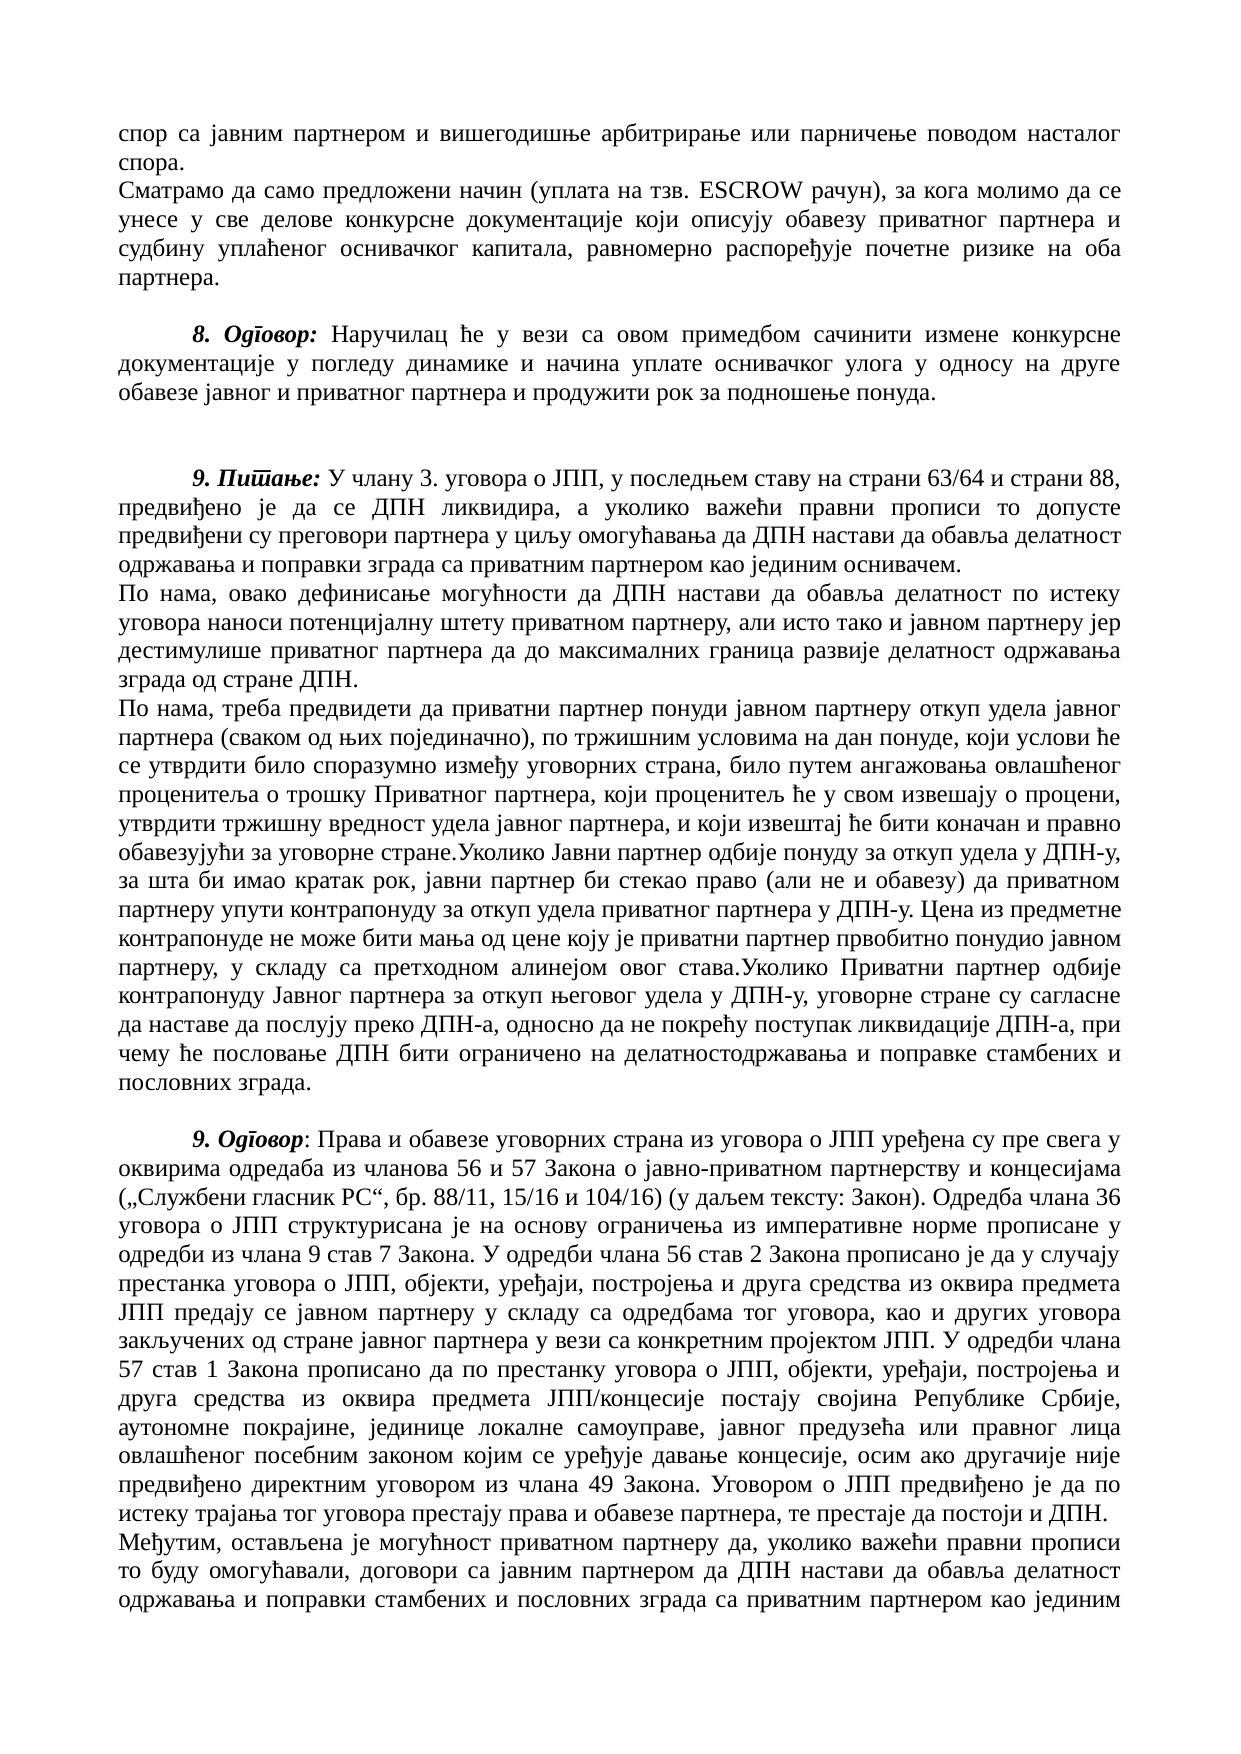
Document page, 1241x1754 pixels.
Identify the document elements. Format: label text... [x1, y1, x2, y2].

text По нама, треба предвидети да приватни партнер понуди јавном партнеру откуп удела јавног партнера (сваком од њих појединачно), по тржишним условима на дан понуде, који услови ће се утврдити било споразумно између уговорних страна, било путем ангажовања овлашћеног проценитеља о трошку Приватног партнера, који проценитељ ће у свом извешају о процени, утврдити тржишну вредност удела јавног партнера, и који извештај ће бити коначан и правно обавезујући за уговорне стране.Уколико Јавни партнер одбије понуду за откуп удела у ДПН-у, за шта би имао кратак рок, јавни партнер би стекао право (али не и обавезу) да приватном партнеру упути контрапонуду за откуп удела приватног партнера у ДПН-у. Цена из предметне контрапонуде не може бити мања од цене коју је приватни партнер првобитно понудио јавном партнеру, у складу са претходном алинејом овог става.Уколико Приватни партнер одбије контрапонуду Јавног партнера за откуп његовог удела у ДПН-у, уговорне стране су сагласне да наставе да послују преко ДПН-а, односно да не покрећу поступак ликвидације ДПН-а, при чему ће пословање ДПН бити ограничено на делатностодржавања и поправке стамбених и пословних зграда. [118, 693, 1122, 1096]
text 8. Одговор: Наручилац ће у вези са овом примедбом сачинити измене конкурсне документације у погледу динамике и начина уплате оснивачког улога у односу на друге обавезе јавног и приватног партнера и продужити рок за подношење понуда. [118, 319, 1122, 406]
text 9. Одговор: Права и обавезе уговорних страна из уговора о ЈПП уређена су пре свега у оквирима одредаба из чланова 56 и 57 Закона о јавно-приватном партнерству и концесијама („Службени гласник РС“, бр. 88/11, 15/16 и 104/16) (у даљем тексту: Закон). Одредба члана 36 уговора о ЈПП структурисана је на основу ограничења из императивне норме прописане у одредби из члана 9 став 7 Закона. У одредби члана 56 став 2 Закона прописано је да у случају престанка уговора о ЈПП, објекти, уређаји, постројења и друга средства из оквира предмета ЈПП предају се јавном партнеру у складу са одредбама тог уговора, као и других уговора закључених од стране јавног партнера у вези са конкретним пројектом ЈПП. У одредби члана 57 став 1 Закона прописано да по престанку уговора о ЈПП, објекти, уређаји, постројења и друга средства из оквира предмета ЈПП/концесије постају својина Републике Србије, аутономне покрајине, јединице локалне самоуправе, јавног предузећа или правног лица овлашћеног посебним законом којим се уређује давање концесије, осим ако другачије није предвиђено директним уговором из члана 49 Закона. Уговором о ЈПП предвиђено је да по истеку трајања тог уговора престају права и обавезе партнера, те престаје да постоји и ДПН. [118, 1124, 1122, 1527]
text По нама, овако дефинисање могућности да ДПН настави да обавља делатност по истеку уговора наноси потенцијалну штету приватном партнеру, али исто тако и јавном партнеру јер дестимулише приватног партнера да до максималних граница развије делатност одржавања зграда од стране ДПН. [118, 578, 1122, 693]
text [118, 118, 1122, 176]
text Сматрамо да само предложени начин (уплата на тзв. ESCROW рачун), за кога молимо да се унесе у све делове конкурсне документације који описују обавезу приватног партнера и судбину уплаћеног оснивачког капитала, равномерно распоређује почетне ризике на оба партнера. [118, 176, 1122, 291]
text 9. Питање: У члану 3. уговора о ЈПП, у последњем ставу на страни 63/64 и страни 88, предвиђено је да се ДПН ликвидира, а уколико важећи правни прописи то допусте предвиђени су преговори партнера у циљу омогућавања да ДПН настави да обавља делатност одржавања и поправки зграда са приватним партнером као јединим оснивачем. [118, 463, 1122, 578]
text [118, 1527, 1122, 1613]
